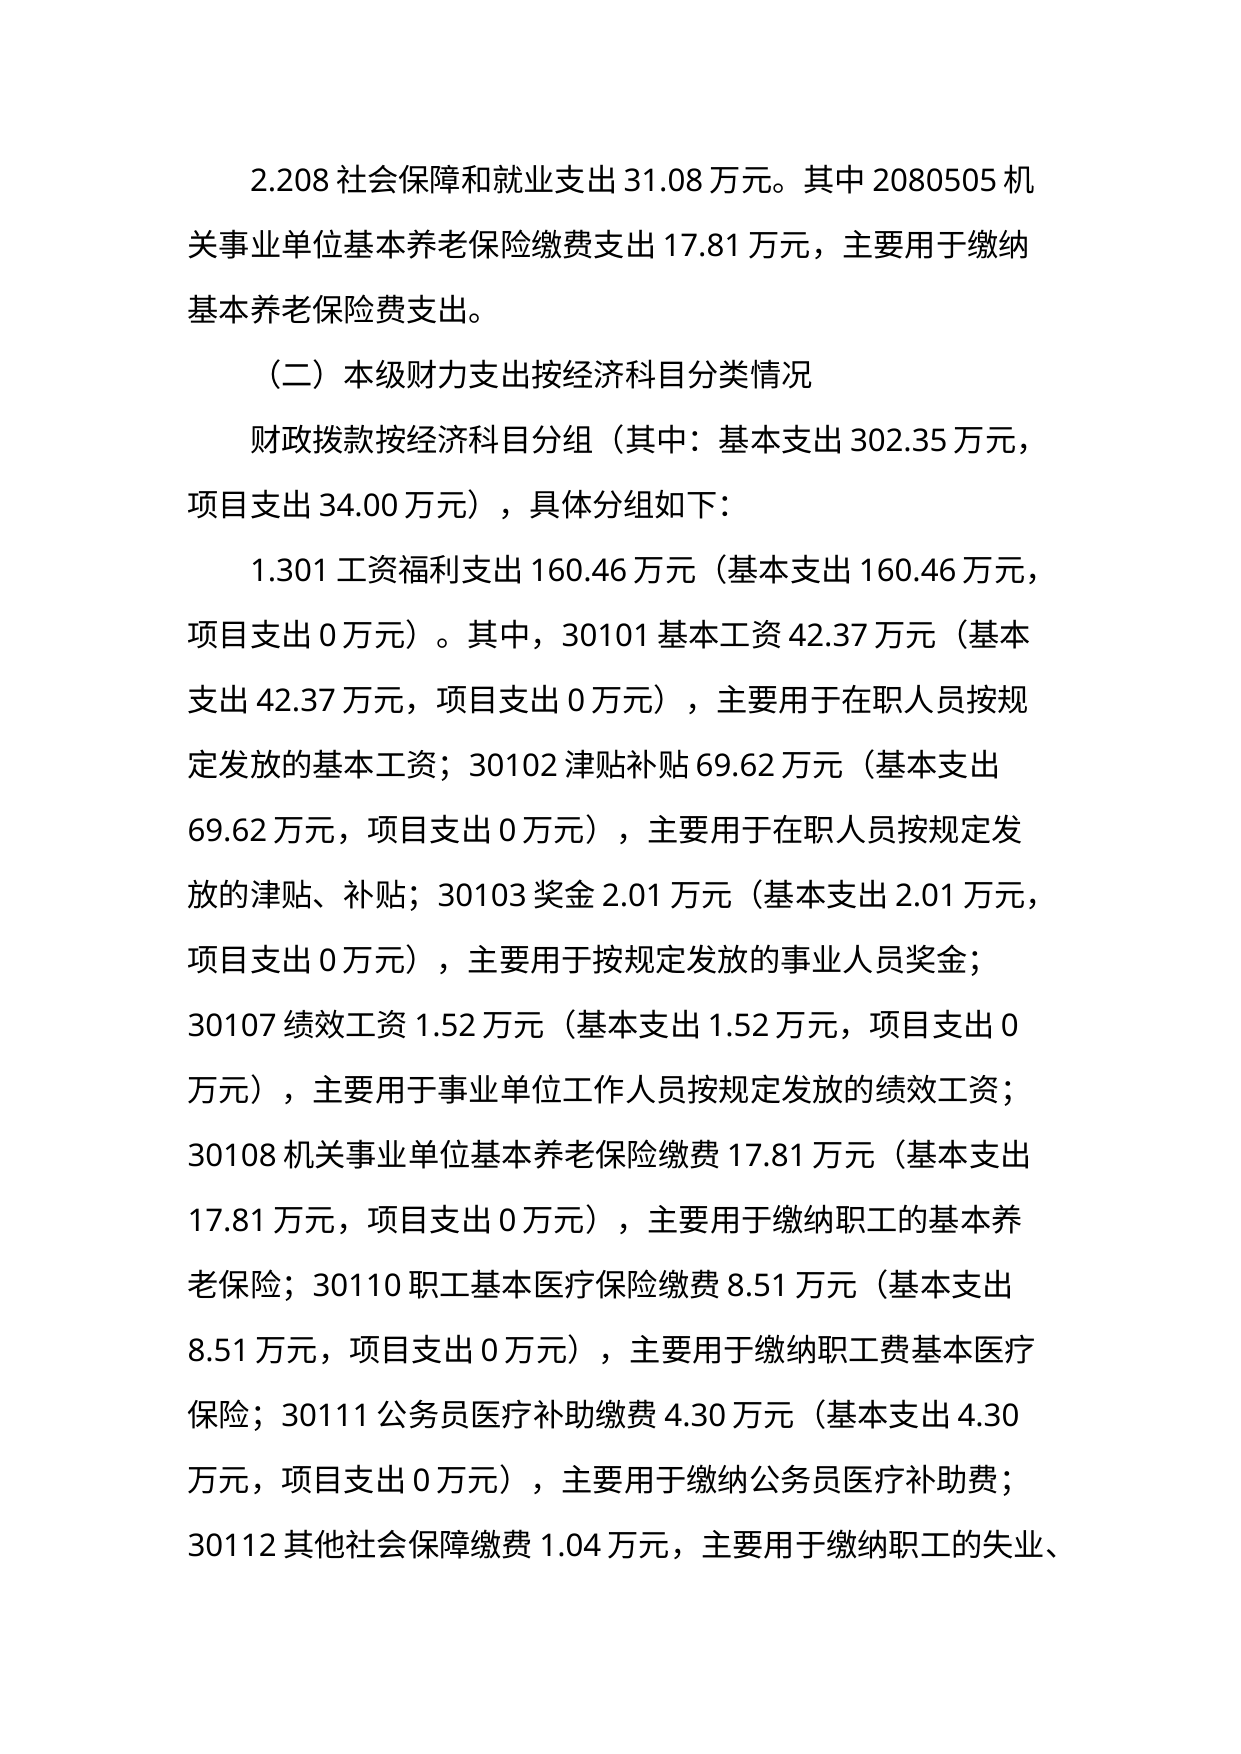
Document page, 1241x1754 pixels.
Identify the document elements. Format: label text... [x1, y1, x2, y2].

text 财政拨款按经济科目分组（其中：基本支出302.35万元，项目支出34.00万元），具体分组如下： [187, 406, 1053, 536]
text （二）本级财力支出按经济科目分类情况 [187, 341, 1053, 406]
text 2.208社会保障和就业支出31.08万元。其中2080505机关事业单位基本养老保险缴费支出17.81万元，主要用于缴纳基本养老保险费支出。 [187, 146, 1053, 341]
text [187, 536, 1053, 1576]
